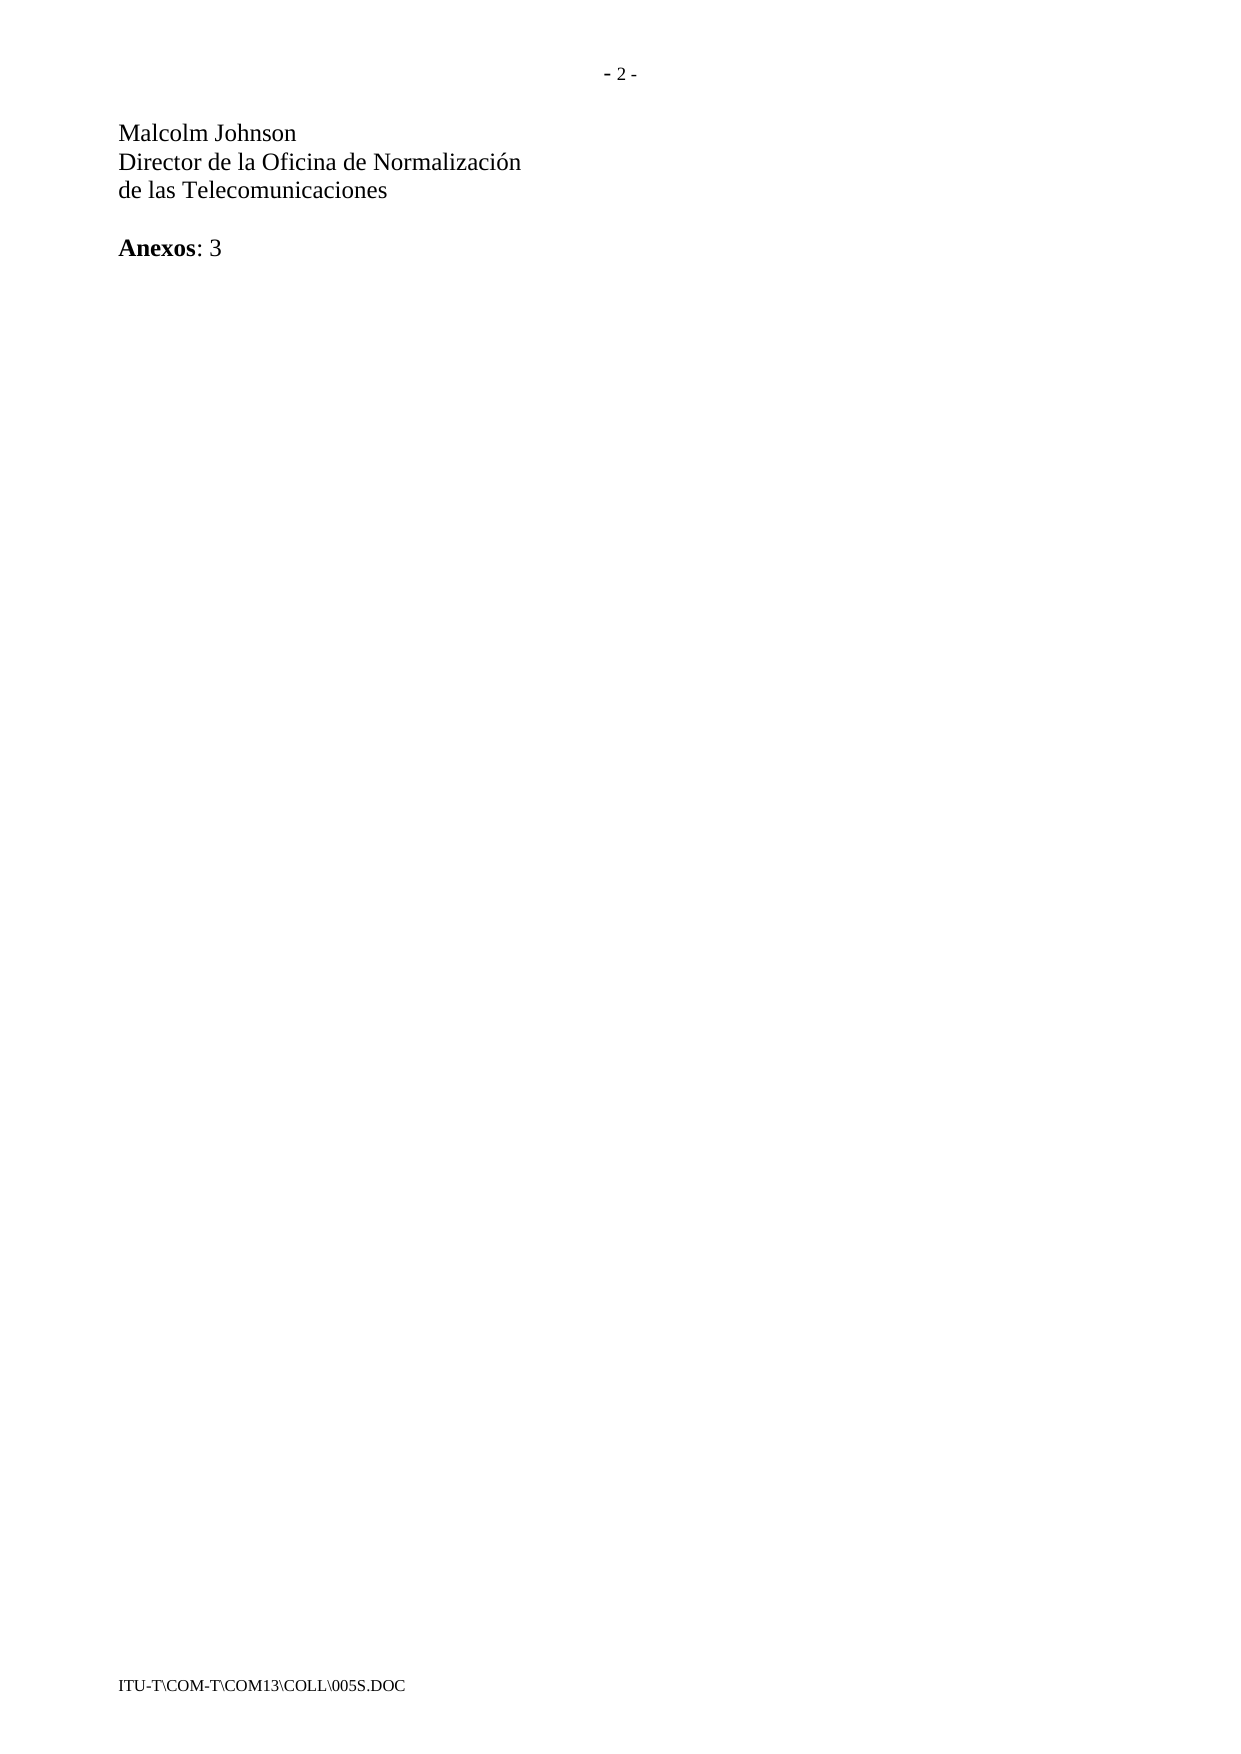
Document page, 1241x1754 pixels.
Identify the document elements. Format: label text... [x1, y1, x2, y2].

text Malcolm Johnson Director de la Oficina de Normalización de las Telecomunicaciones [118, 118, 1113, 204]
text Anexos: 3 [118, 233, 1122, 262]
